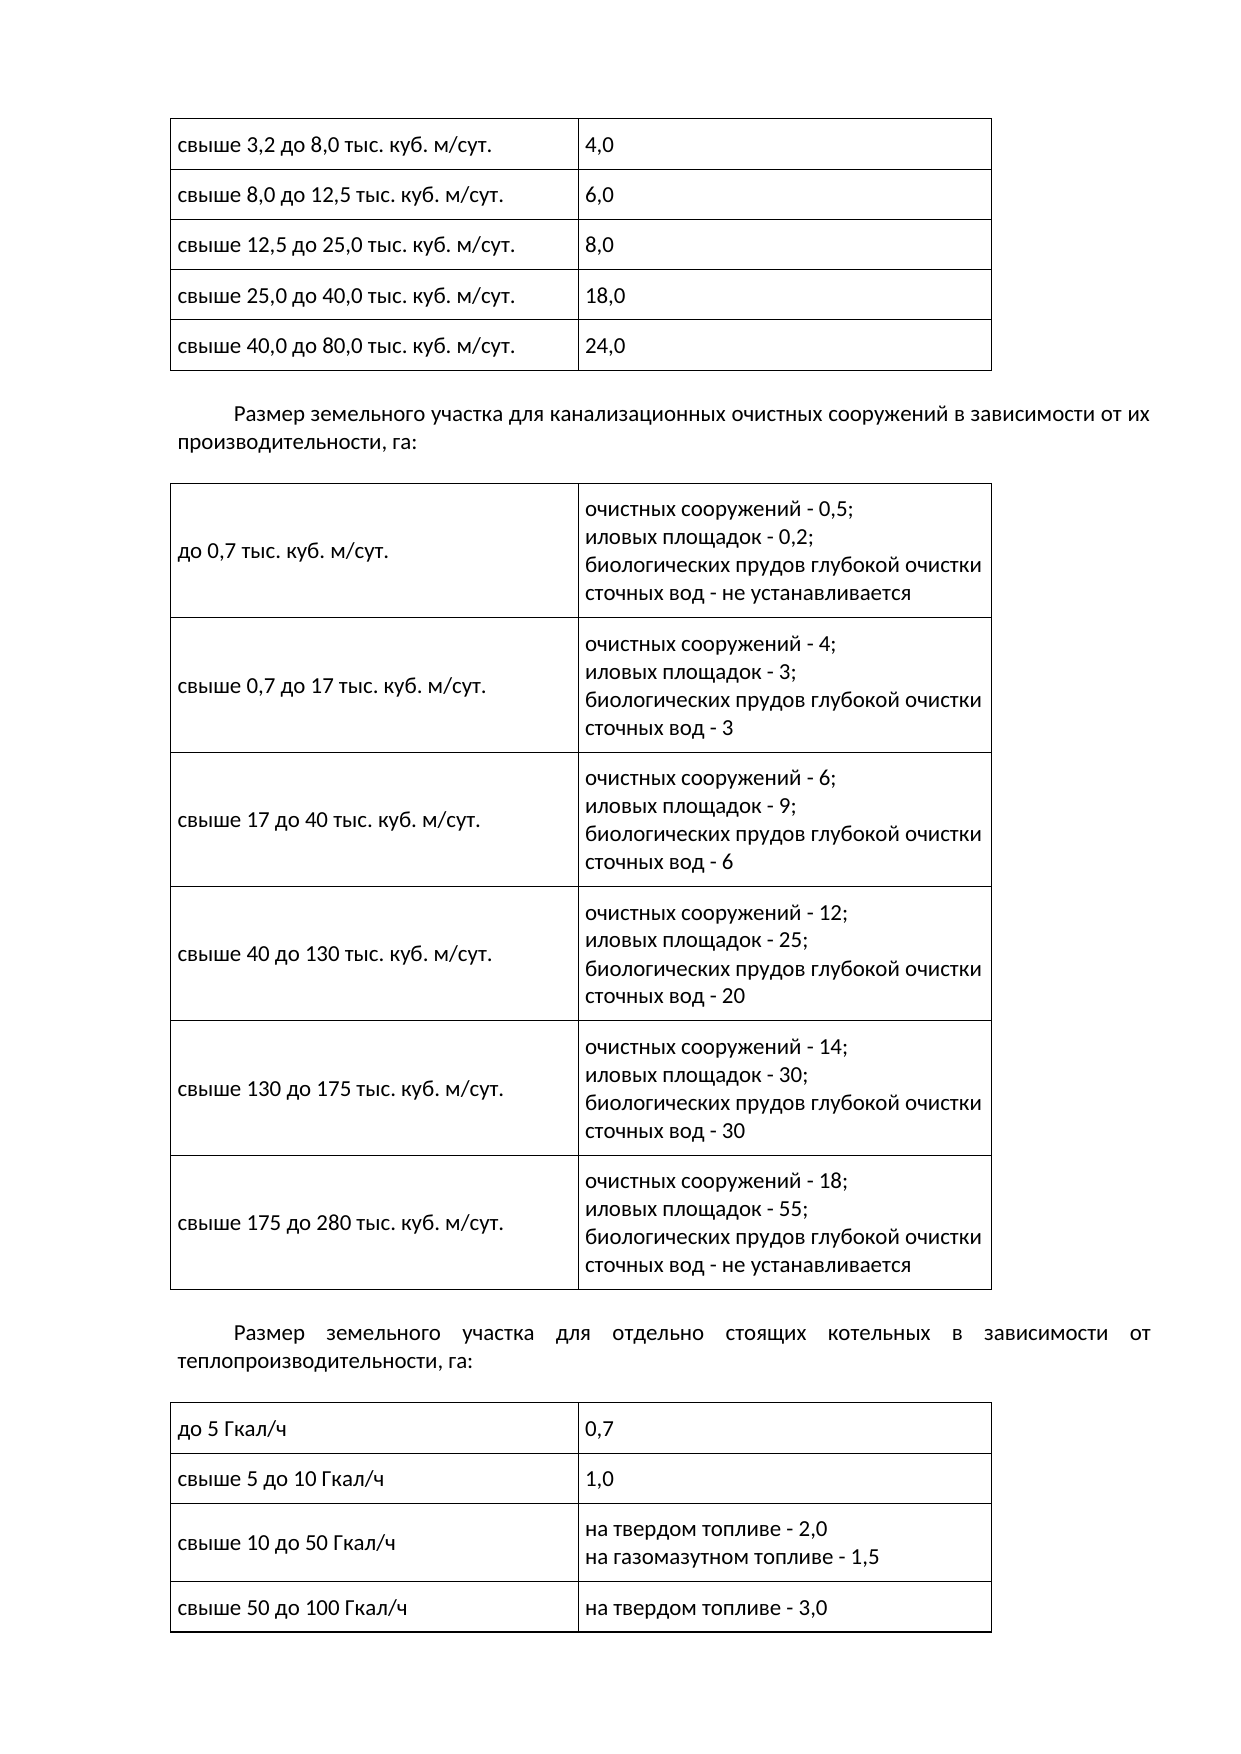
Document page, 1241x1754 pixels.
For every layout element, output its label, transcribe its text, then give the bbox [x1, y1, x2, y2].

table_cell свыше 3,2 до 8,0 тыс. куб. м/сут. [171, 119, 578, 168]
table_cell очистных сооружений - 18; иловых площадок - 55; биологических прудов глубокой очистки сточных вод - не устанавливается [579, 1156, 991, 1289]
table_cell 1,0 [579, 1454, 991, 1503]
text Размер земельного участка для канализационных очистных сооружений в зависимости от их производительности, га: [177, 399, 1152, 455]
table_header очистных сооружений - 0,5; иловых площадок - 0,2; биологических прудов глубокой очистки сточных вод - не устанавливается [579, 484, 991, 617]
table_cell 6,0 [579, 170, 991, 219]
table_cell 8,0 [579, 220, 991, 269]
table_cell 24,0 [579, 320, 991, 370]
table_cell очистных сооружений - 14; иловых площадок - 30; биологических прудов глубокой очистки сточных вод - 30 [579, 1021, 991, 1155]
table_header до 0,7 тыс. куб. м/сут. [171, 484, 578, 617]
table_cell свыше 10 до 50 Гкал/ч [171, 1504, 578, 1581]
text Размер земельного участка для отдельно стоящих котельных в зависимости от теплопроизводительности, га: [177, 1318, 1152, 1374]
table_header до 5 Гкал/ч [171, 1403, 578, 1452]
table_cell свыше 40 до 130 тыс. куб. м/сут. [171, 887, 578, 1020]
table_cell свыше 25,0 до 40,0 тыс. куб. м/сут. [171, 270, 578, 319]
table_cell свыше 12,5 до 25,0 тыс. куб. м/сут. [171, 220, 578, 269]
table_cell свыше 8,0 до 12,5 тыс. куб. м/сут. [171, 170, 578, 219]
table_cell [171, 1582, 578, 1631]
table_header 0,7 [579, 1403, 991, 1452]
table_cell свыше 0,7 до 17 тыс. куб. м/сут. [171, 618, 578, 752]
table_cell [579, 1582, 991, 1631]
table_cell очистных сооружений - 6; иловых площадок - 9; биологических прудов глубокой очистки сточных вод - 6 [579, 753, 991, 886]
table_cell очистных сооружений - 12; иловых площадок - 25; биологических прудов глубокой очистки сточных вод - 20 [579, 887, 991, 1020]
table_cell свыше 130 до 175 тыс. куб. м/сут. [171, 1021, 578, 1155]
table_cell свыше 40,0 до 80,0 тыс. куб. м/сут. [171, 320, 578, 370]
table_cell свыше 17 до 40 тыс. куб. м/сут. [171, 753, 578, 886]
table_cell свыше 5 до 10 Гкал/ч [171, 1454, 578, 1503]
table_cell 18,0 [579, 270, 991, 319]
table_cell очистных сооружений - 4; иловых площадок - 3; биологических прудов глубокой очистки сточных вод - 3 [579, 618, 991, 752]
table_cell 4,0 [579, 119, 991, 168]
table_cell свыше 175 до 280 тыс. куб. м/сут. [171, 1156, 578, 1289]
table_cell на твердом топливе - 2,0 на газомазутном топливе - 1,5 [579, 1504, 991, 1581]
